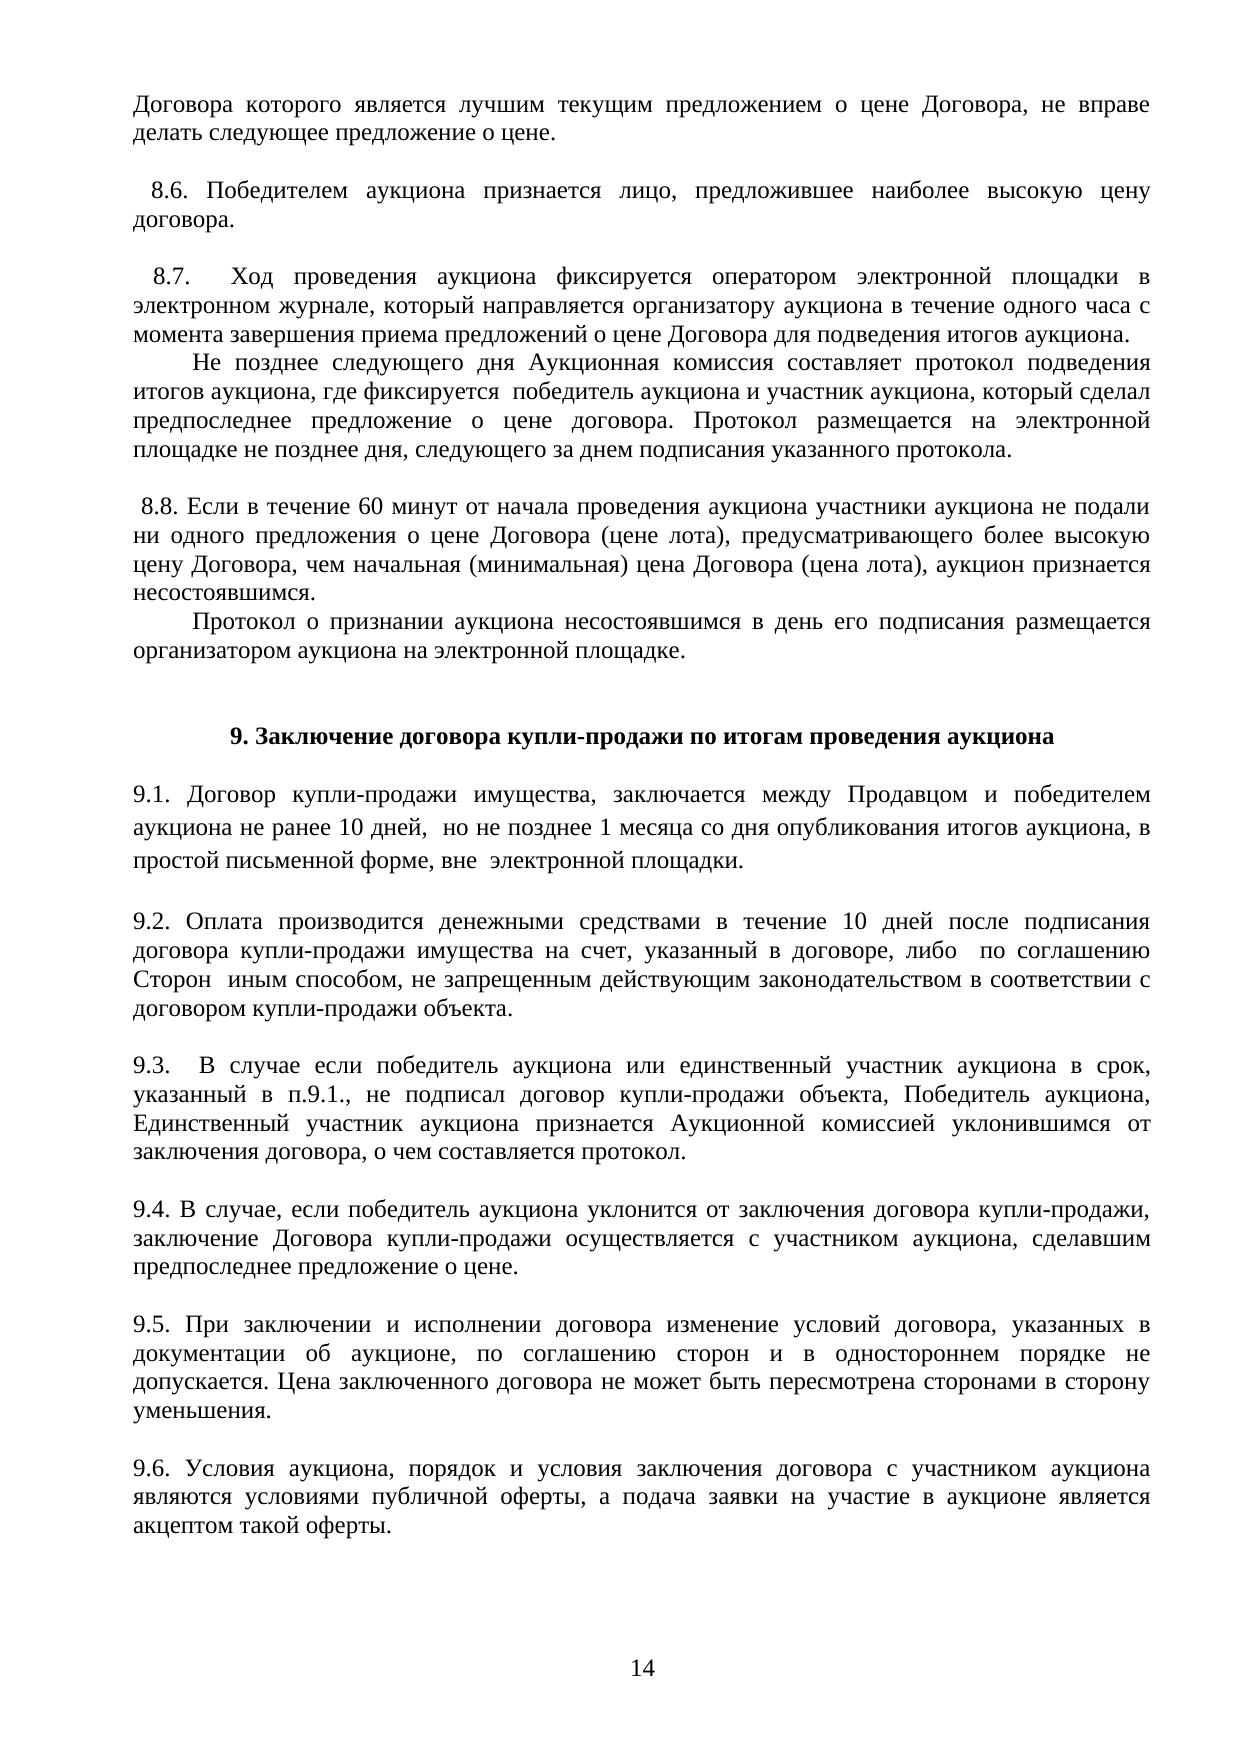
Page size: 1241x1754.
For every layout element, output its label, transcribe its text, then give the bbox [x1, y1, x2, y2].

text 8.6. Победителем аукциона признается лицо, предложившее наиболее высокую цену договора. [133, 175, 1152, 232]
text 9. Заключение договора купли-продажи по итогам проведения аукциона [133, 721, 1152, 750]
text 9.1. Договор купли-продажи имущества, заключается между Продавцом и победителем аукциона не ранее 10 дней, но не позднее 1 месяца со дня опубликования итогов аукциона, в простой письменной форме, вне электронной площадки. [133, 779, 1152, 873]
text 9.4. В случае, если победитель аукциона уклонится от заключения договора купли-продажи, заключение Договора купли-продажи осуществляется с участником аукциона, сделавшим предпоследнее предложение о цене. [133, 1194, 1152, 1280]
text 8.8. Если в течение 60 минут от начала проведения аукциона участники аукциона не подали ни одного предложения о цене Договора (цене лота), предусматривающего более высокую цену Договора, чем начальная (минимальная) цена Договора (цена лота), аукцион признается несостоявшимся. [133, 491, 1152, 606]
text 9.3. В случае если победитель аукциона или единственный участник аукциона в срок, указанный в п.9.1., не подписал договор купли-продажи объекта, Победитель аукциона, Единственный участник аукциона признается Аукционной комиссией уклонившимся от заключения договора, о чем составляется протокол. [133, 1050, 1152, 1165]
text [133, 89, 1152, 146]
text 9.5. При заключении и исполнении договора изменение условий договора, указанных в документации об аукционе, по соглашению сторон и в одностороннем порядке не допускается. Цена заключенного договора не может быть пересмотрена сторонами в сторону уменьшения. [133, 1309, 1152, 1424]
text 9.6. Условия аукциона, порядок и условия заключения договора с участником аукциона являются условиями публичной оферты, а подача заявки на участие в аукционе является акцептом такой оферты. [133, 1453, 1152, 1539]
text Протокол о признании аукциона несостоявшимся в день его подписания размещается организатором аукциона на электронной площадке. [133, 606, 1152, 664]
text 9.2. Оплата производится денежными средствами в течение 10 дней после подписания договора купли-продажи имущества на счет, указанный в договоре, либо по соглашению Сторон иным способом, не запрещенным действующим законодательством в соответствии с договором купли-продажи объекта. [133, 906, 1152, 1021]
text Не позднее следующего дня Аукционная комиссия составляет протокол подведения итогов аукциона, где фиксируется победитель аукциона и участник аукциона, который сделал предпоследнее предложение о цене договора. Протокол размещается на электронной площадке не позднее дня, следующего за днем подписания указанного протокола. [133, 347, 1152, 462]
text 8.7. Ход проведения аукциона фиксируется оператором электронной площадки в электронном журнале, который направляется организатору аукциона в течение одного часа с момента завершения приема предложений о цене Договора для подведения итогов аукциона. [133, 261, 1152, 347]
